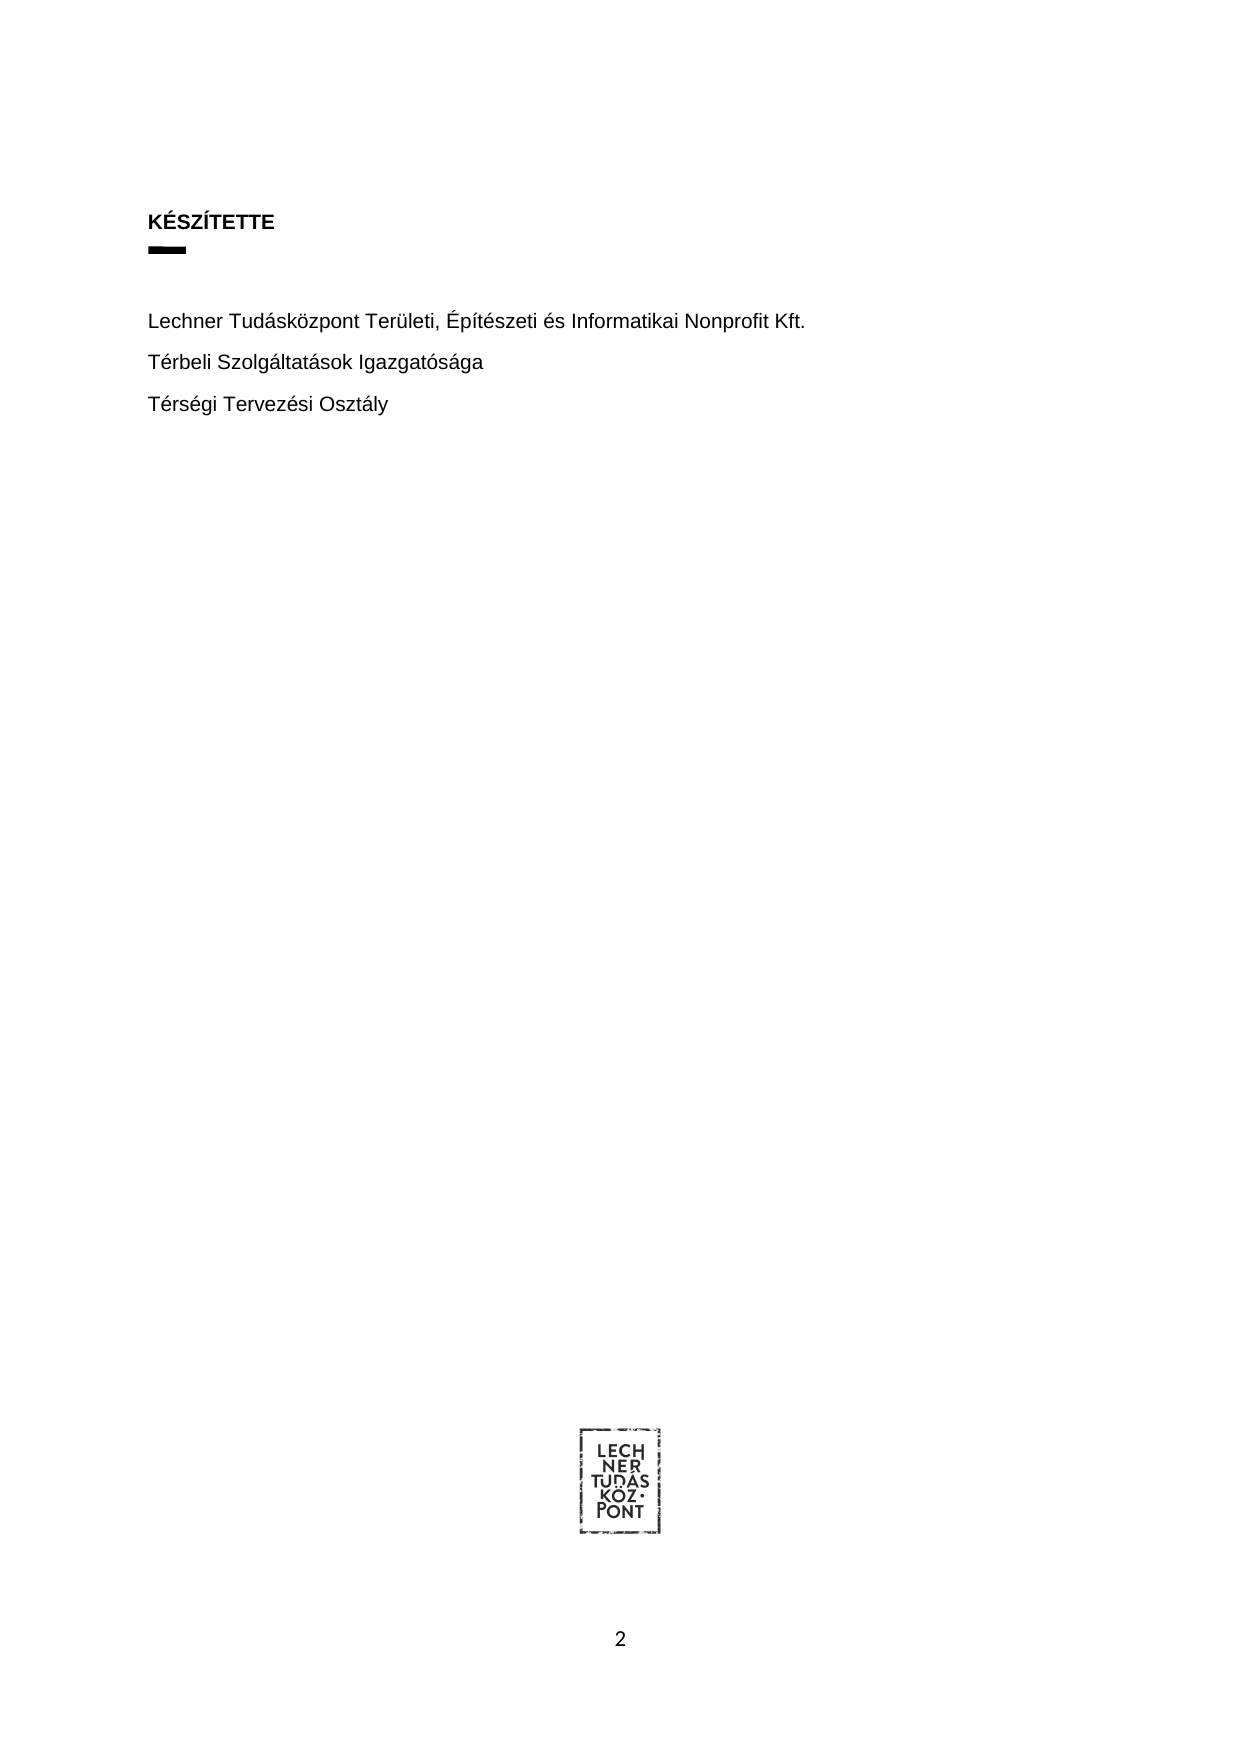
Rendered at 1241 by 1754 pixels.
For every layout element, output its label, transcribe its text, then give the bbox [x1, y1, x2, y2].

picture [570, 1418, 671, 1544]
text Térségi Tervezési Osztály [148, 391, 1092, 415]
text Készítette [148, 210, 1104, 234]
text Lechner Tudásközpont Területi, Építészeti és Informatikai Nonprofit Kft. [148, 309, 1092, 333]
text Térbeli Szolgáltatások Igazgatósága [148, 350, 1092, 374]
